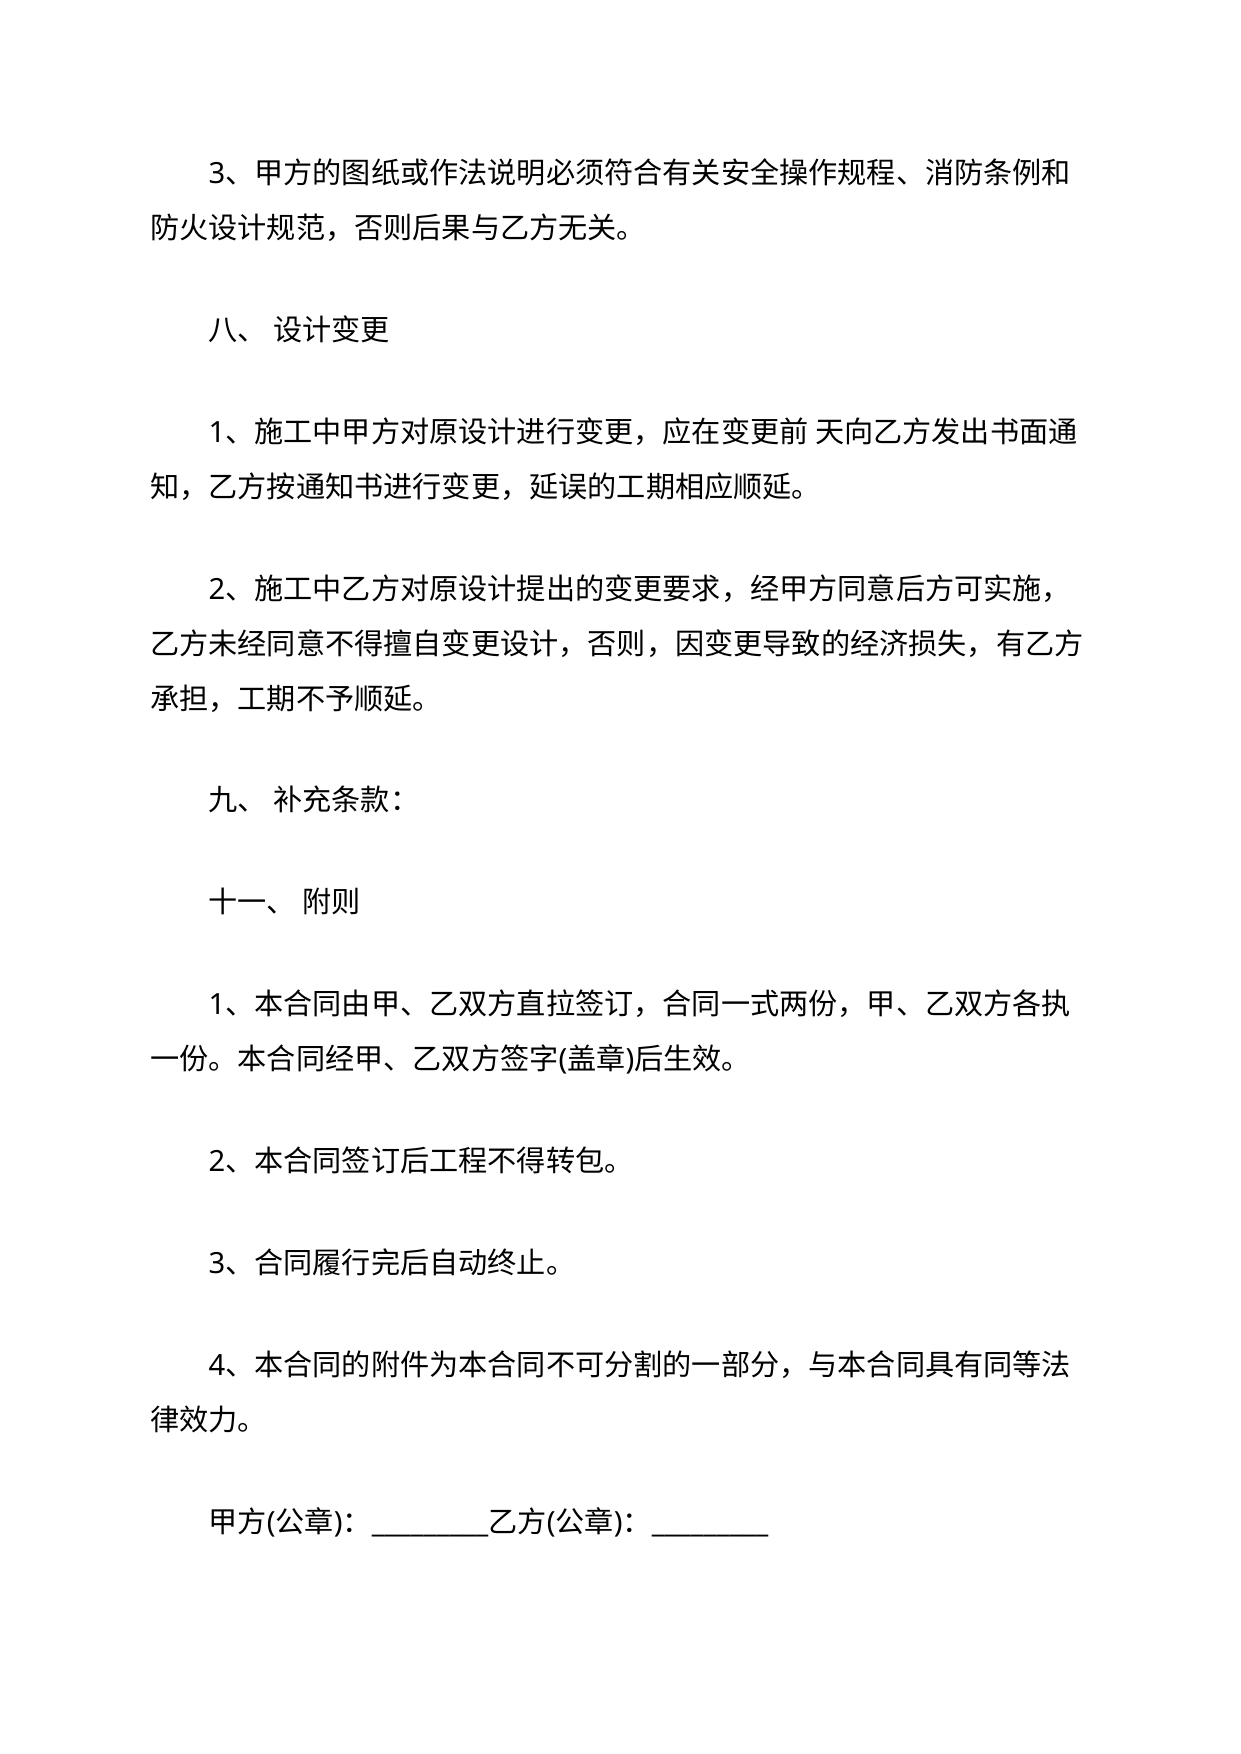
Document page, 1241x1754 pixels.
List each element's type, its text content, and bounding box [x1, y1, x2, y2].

text 2、施工中乙方对原设计提出的变更要求，经甲方同意后方可实施，乙方未经同意不得擅自变更设计，否则，因变更导致的经济损失，有乙方承担，工期不予顺延。 [150, 565, 1090, 717]
text 1、施工中甲方对原设计进行变更，应在变更前 天向乙方发出书面通知，乙方按通知书进行变更，延误的工期相应顺延。 [150, 408, 1090, 506]
text 3、合同履行完后自动终止。 [150, 1239, 1090, 1282]
text 八、 设计变更 [150, 307, 1090, 349]
text 4、本合同的附件为本合同不可分割的一部分，与本合同具有同等法律效力。 [150, 1341, 1090, 1439]
text 1、本合同由甲、乙双方直拉签订，合同一式两份，甲、乙双方各执一份。本合同经甲、乙双方签字(盖章)后生效。 [150, 981, 1090, 1078]
text 3、甲方的图纸或作法说明必须符合有关安全操作规程、消防条例和防火设计规范，否则后果与乙方无关。 [150, 150, 1090, 247]
text 甲方(公章)：_________乙方(公章)：_________ [150, 1498, 1090, 1541]
text 2、本合同签订后工程不得转包。 [150, 1137, 1090, 1180]
text 九、 补充条款： [150, 777, 1090, 819]
text 十一、 附则 [150, 879, 1090, 921]
